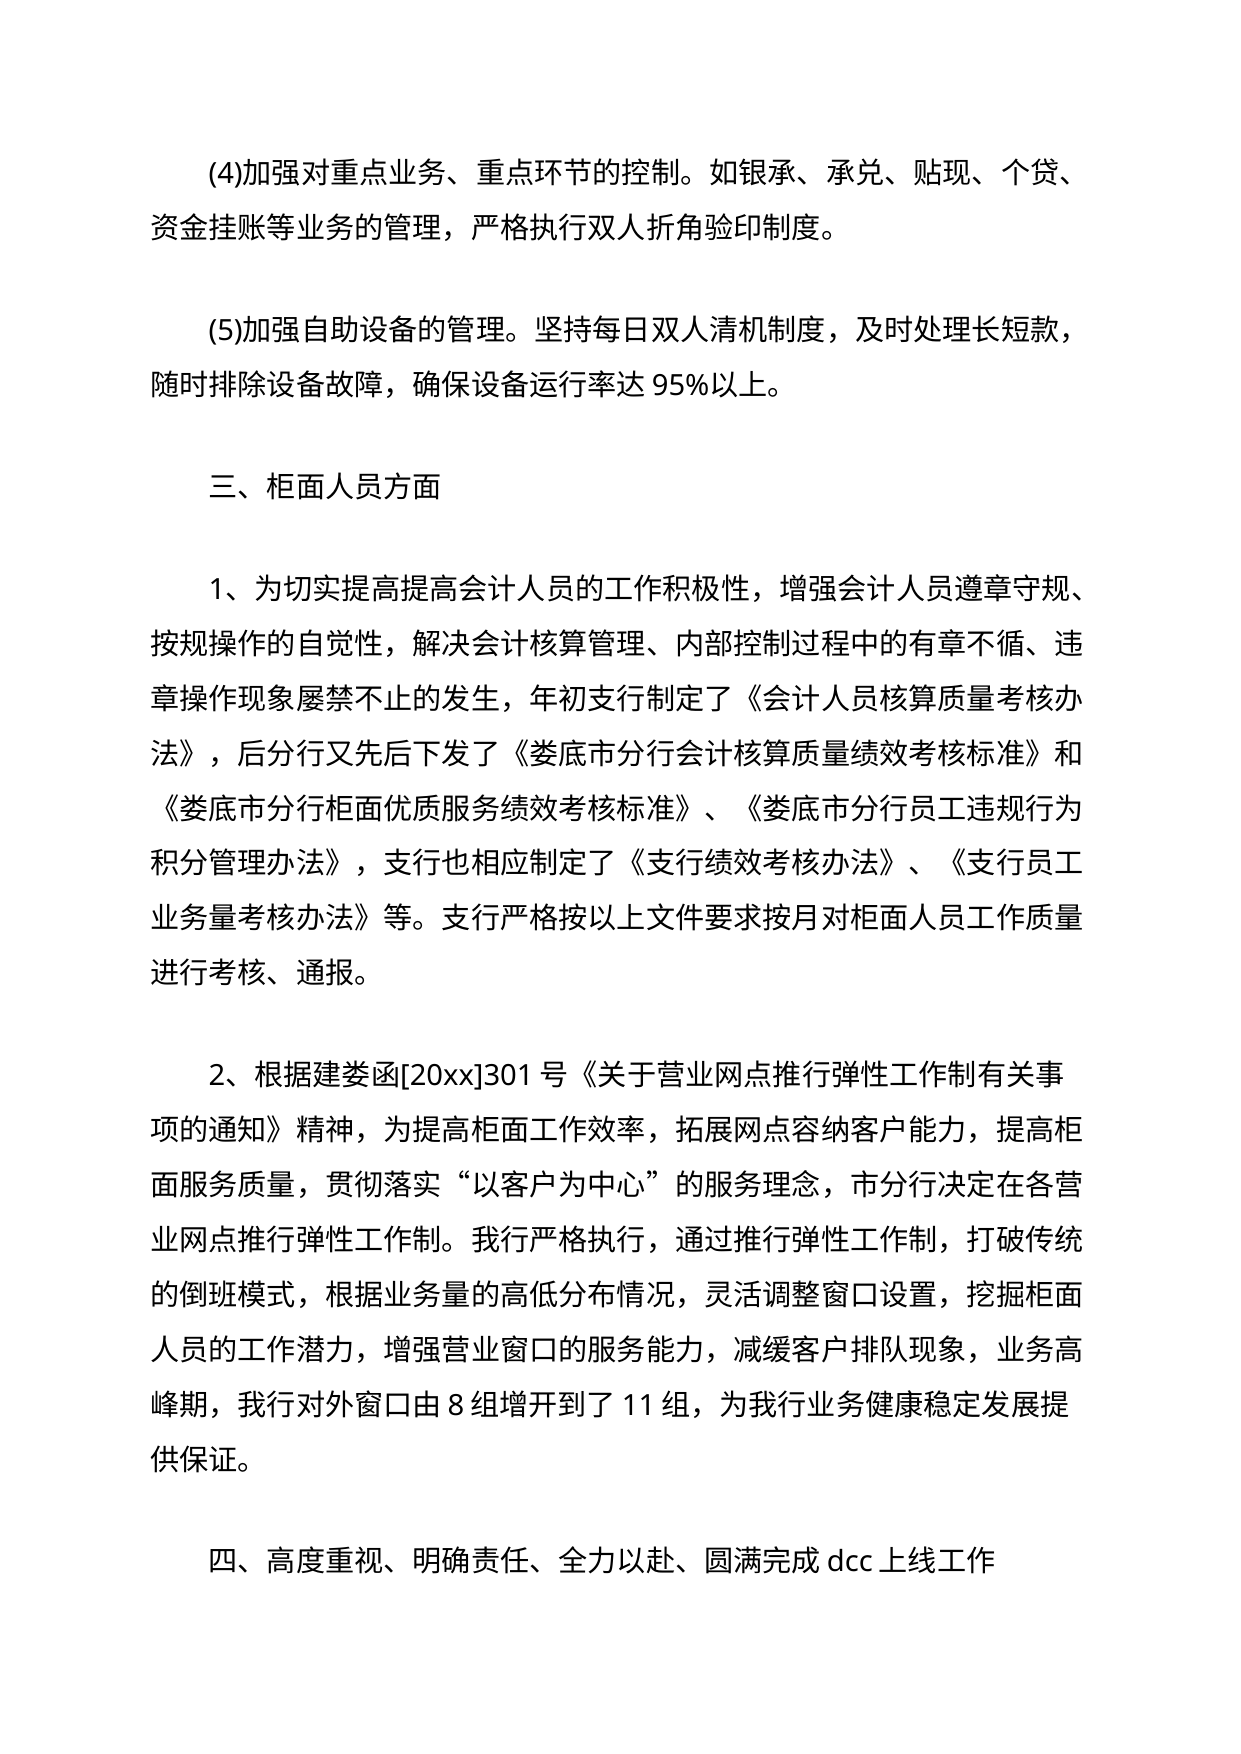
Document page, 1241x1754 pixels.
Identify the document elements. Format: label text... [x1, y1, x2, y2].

text 三、柜面人员方面 [150, 464, 1090, 506]
text (4)加强对重点业务、重点环节的控制。如银承、承兑、贴现、个贷、资金挂账等业务的管理，严格执行双人折角验印制度。 [150, 150, 1090, 247]
text (5)加强自助设备的管理。坚持每日双人清机制度，及时处理长短款，随时排除设备故障，确保设备运行率达95%以上。 [150, 307, 1090, 404]
text 1、为切实提高提高会计人员的工作积极性，增强会计人员遵章守规、按规操作的自觉性，解决会计核算管理、内部控制过程中的有章不循、违章操作现象屡禁不止的发生，年初支行制定了《会计人员核算质量考核办法》，后分行又先后下发了《娄底市分行会计核算质量绩效考核标准》和《娄底市分行柜面优质服务绩效考核标准》、《娄底市分行员工违规行为积分管理办法》，支行也相应制定了《支行绩效考核办法》、《支行员工业务量考核办法》等。支行严格按以上文件要求按月对柜面人员工作质量进行考核、通报。 [150, 566, 1090, 992]
text 四、高度重视、明确责任、全力以赴、圆满完成dcc上线工作 [150, 1538, 1090, 1580]
text 2、根据建娄函[20xx]301号《关于营业网点推行弹性工作制有关事项的通知》精神，为提高柜面工作效率，拓展网点容纳客户能力，提高柜面服务质量，贯彻落实“以客户为中心”的服务理念，市分行决定在各营业网点推行弹性工作制。我行严格执行，通过推行弹性工作制，打破传统的倒班模式，根据业务量的高低分布情况，灵活调整窗口设置，挖掘柜面人员的工作潜力，增强营业窗口的服务能力，减缓客户排队现象，业务高峰期，我行对外窗口由8组增开到了11组，为我行业务健康稳定发展提供保证。 [150, 1052, 1090, 1478]
